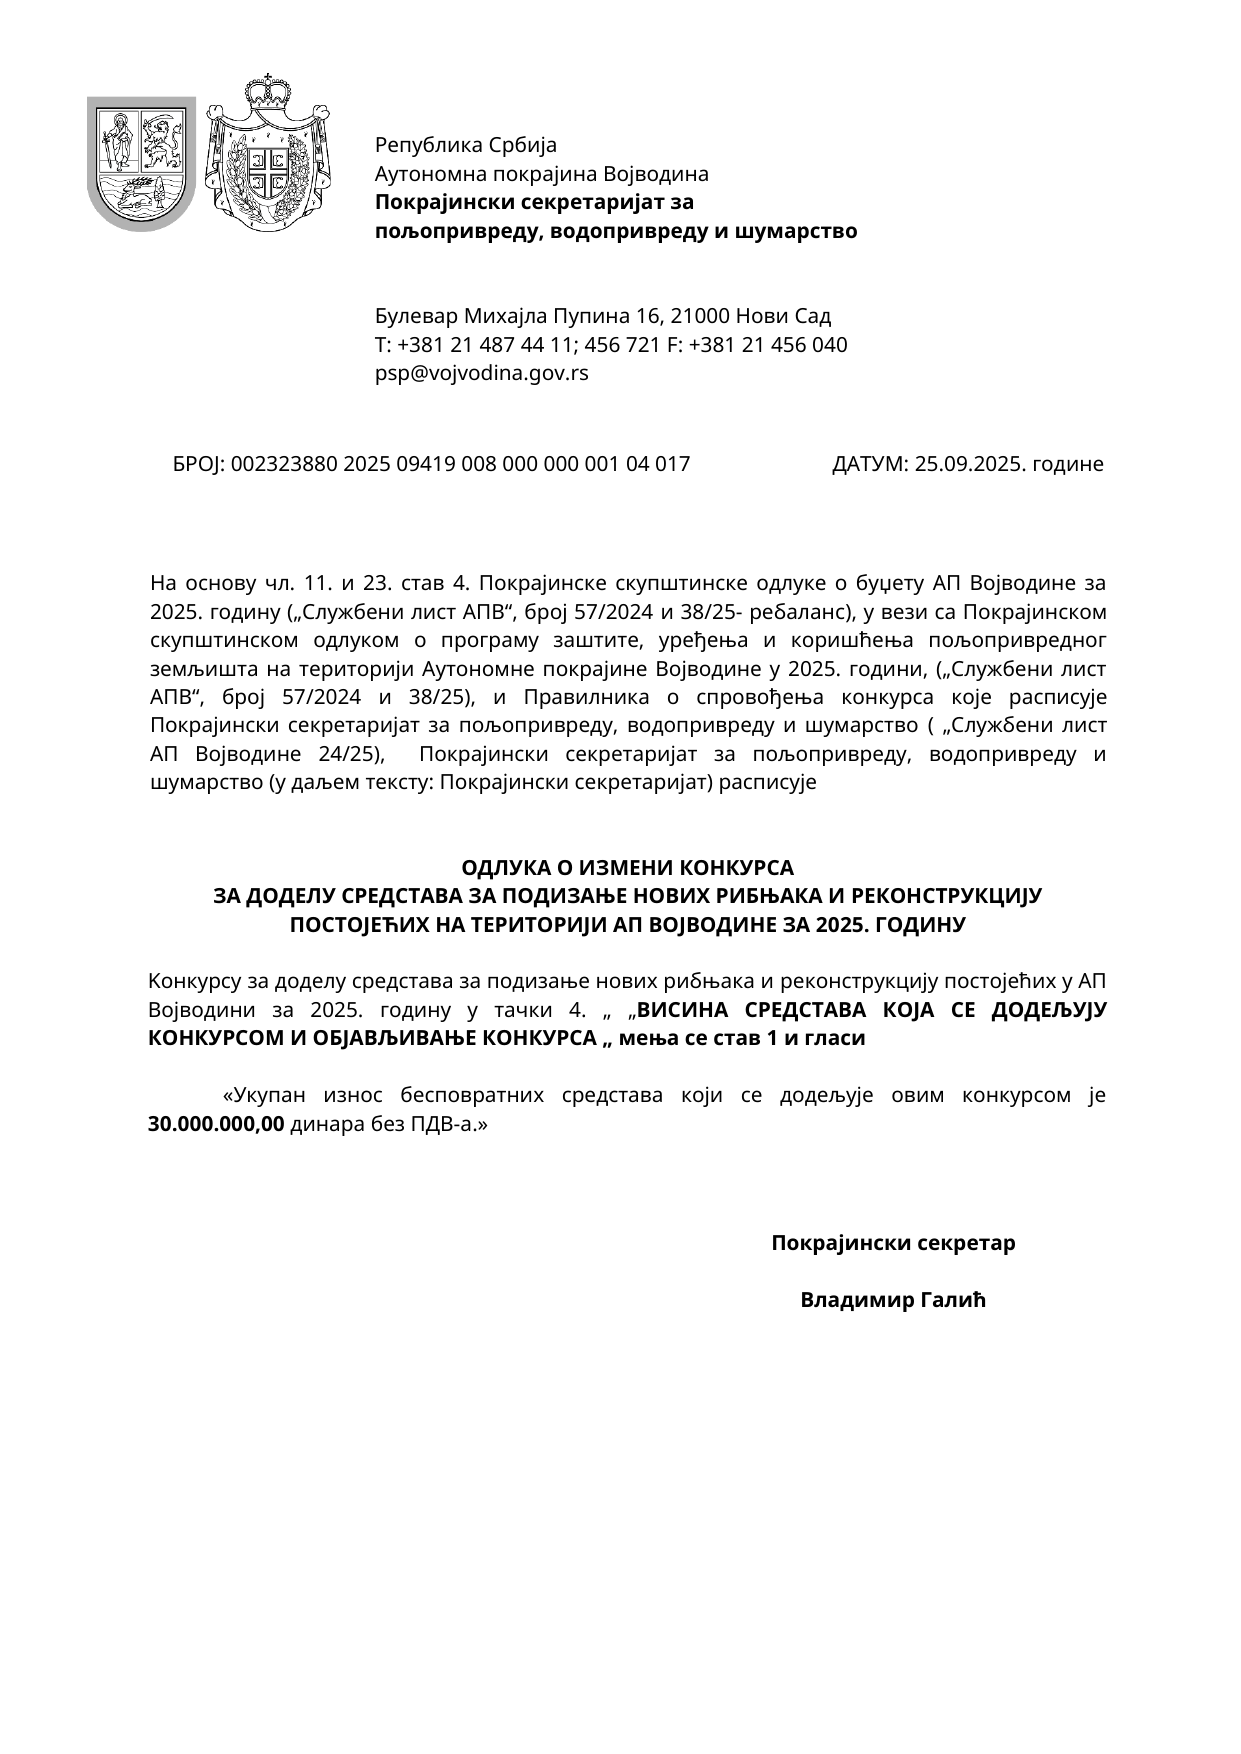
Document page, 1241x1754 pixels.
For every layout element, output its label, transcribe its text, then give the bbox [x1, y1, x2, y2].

text На основу чл. 11. и 23. став 4. Покрајинске скупштинске одлуке о буџету АП Војводине за 2025. годину („Службени лист АПВ“, брoj 57/2024 и 38/25- ребаланс), у вези са Покрајинском скупштинском одлуком о програму заштите, уређења и коришћења пољопривредног земљишта на територији Аутономне покрајине Војводине у 2025. години, („Службени лист АПВ“, број 57/2024 и 38/25), и Правилникa о спровођења конкурса које расписује Покрајински секретаријат за пољопривреду, водопривреду и шумарство ( „Службени лист АП Војводине 24/25), Покрајински секретаријат за пољопривреду, водопривреду и шумарство (у даљем тексту: Покрајински секретаријат) расписује [150, 568, 1107, 796]
text ОДЛУКА О ИЗМЕНИ КОНКУРСА [148, 853, 1107, 881]
text Kонкурсу за доделу средстава за подизање нових рибњака и реконструкцију постојећих у АП Војводини за 2025. годину у тачки 4. „ „ВИСИНА СРЕДСТАВА КОЈА СЕ ДОДЕЉУЈУ КОНКУРСОМ И ОБЈАВЉИВАЊЕ КОНКУРСА „ мења се став 1 и гласи [148, 967, 1107, 1052]
text «Укупан износ бесповратних средстава који се додељује овим конкурсом је 30.000.000,00 динара без ПДВ-а.» [148, 1080, 1107, 1137]
text Владимир Галић [148, 1285, 1107, 1313]
text ЗА ДОДЕЛУ СРЕДСТАВА ЗА ПОДИЗАЊЕ НОВИХ РИБЊАКА И РЕКОНСТРУКЦИЈУ ПОСТОЈЕЋИХ НА ТЕРИТОРИЈИ АП ВОЈВОДИНЕ ЗА 2025. ГОДИНУ [148, 881, 1107, 938]
text Покрајински секретар [148, 1228, 1107, 1257]
picture [87, 73, 331, 232]
